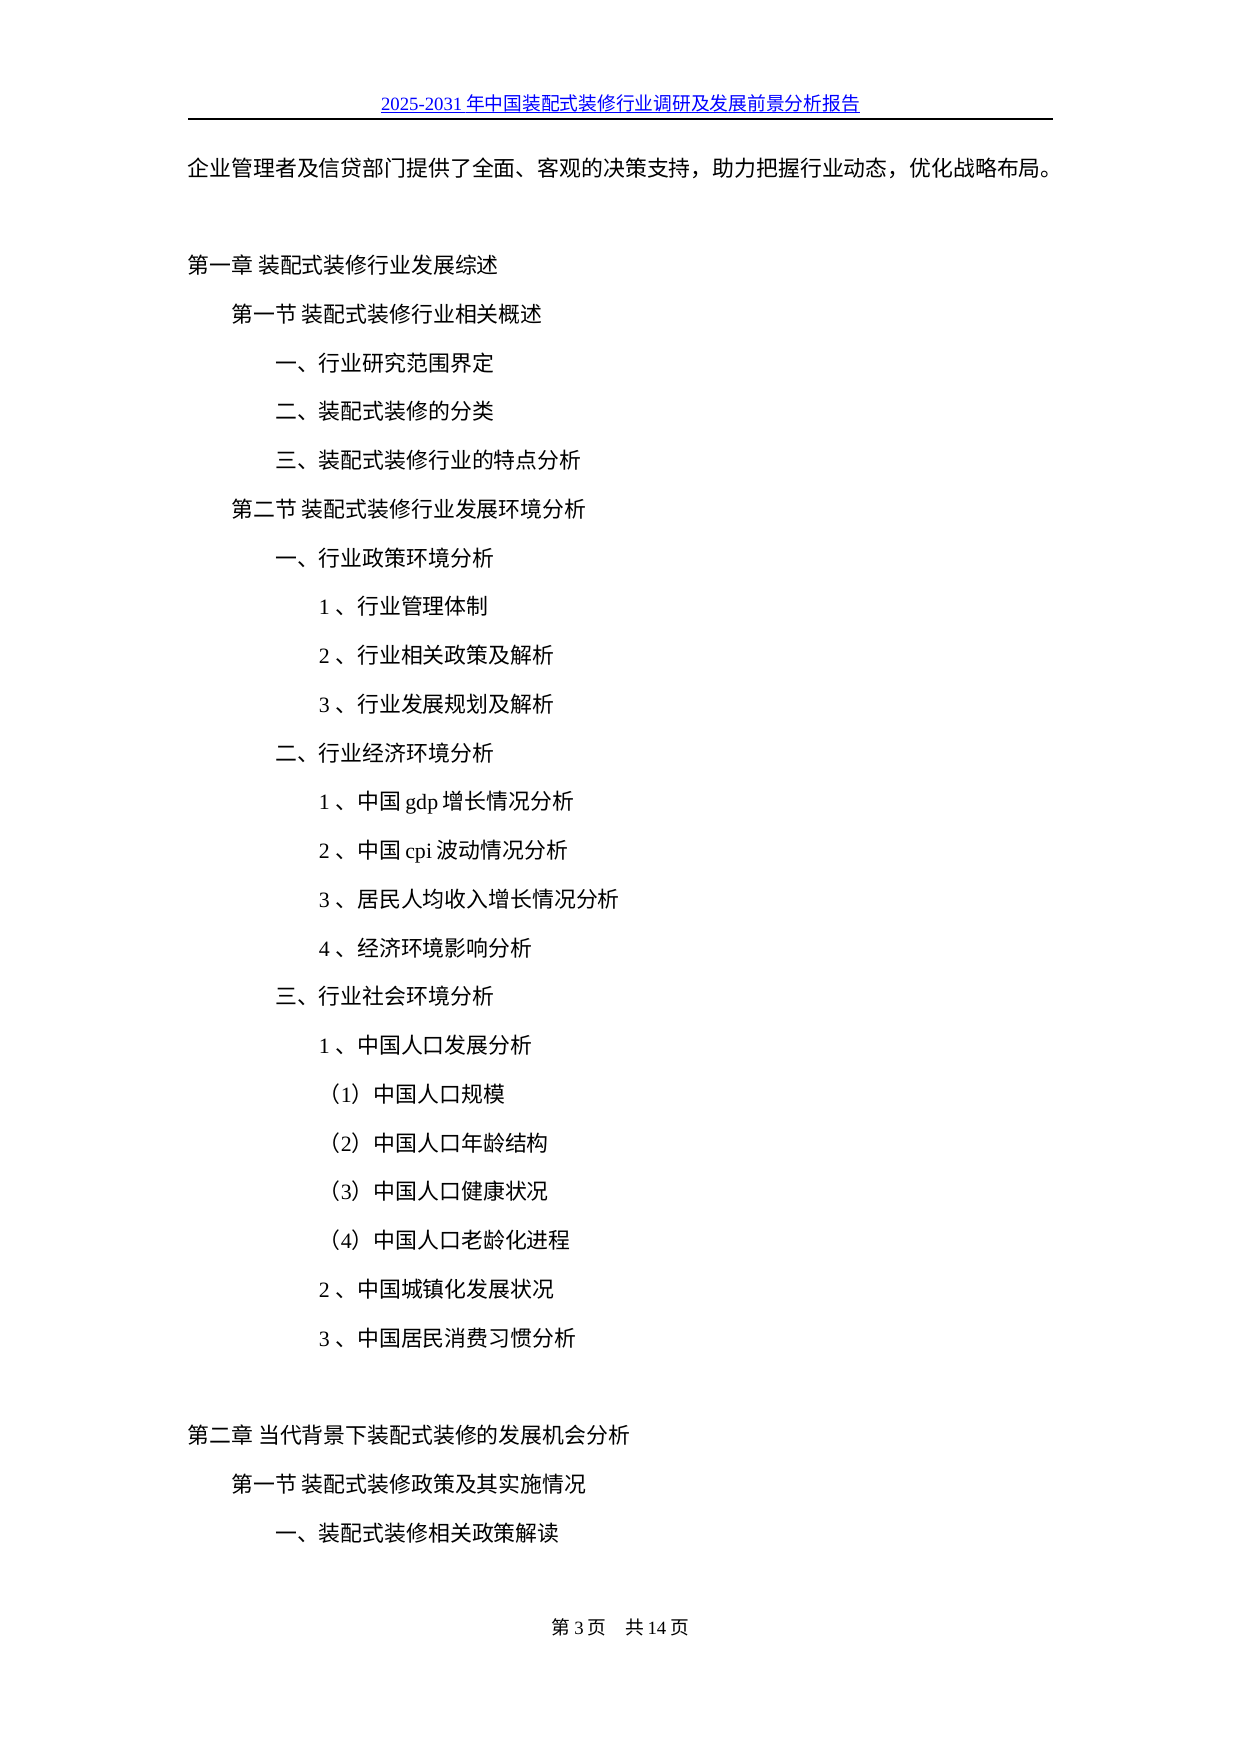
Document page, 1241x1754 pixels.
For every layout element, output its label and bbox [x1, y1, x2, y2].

text [187, 150, 1053, 1548]
